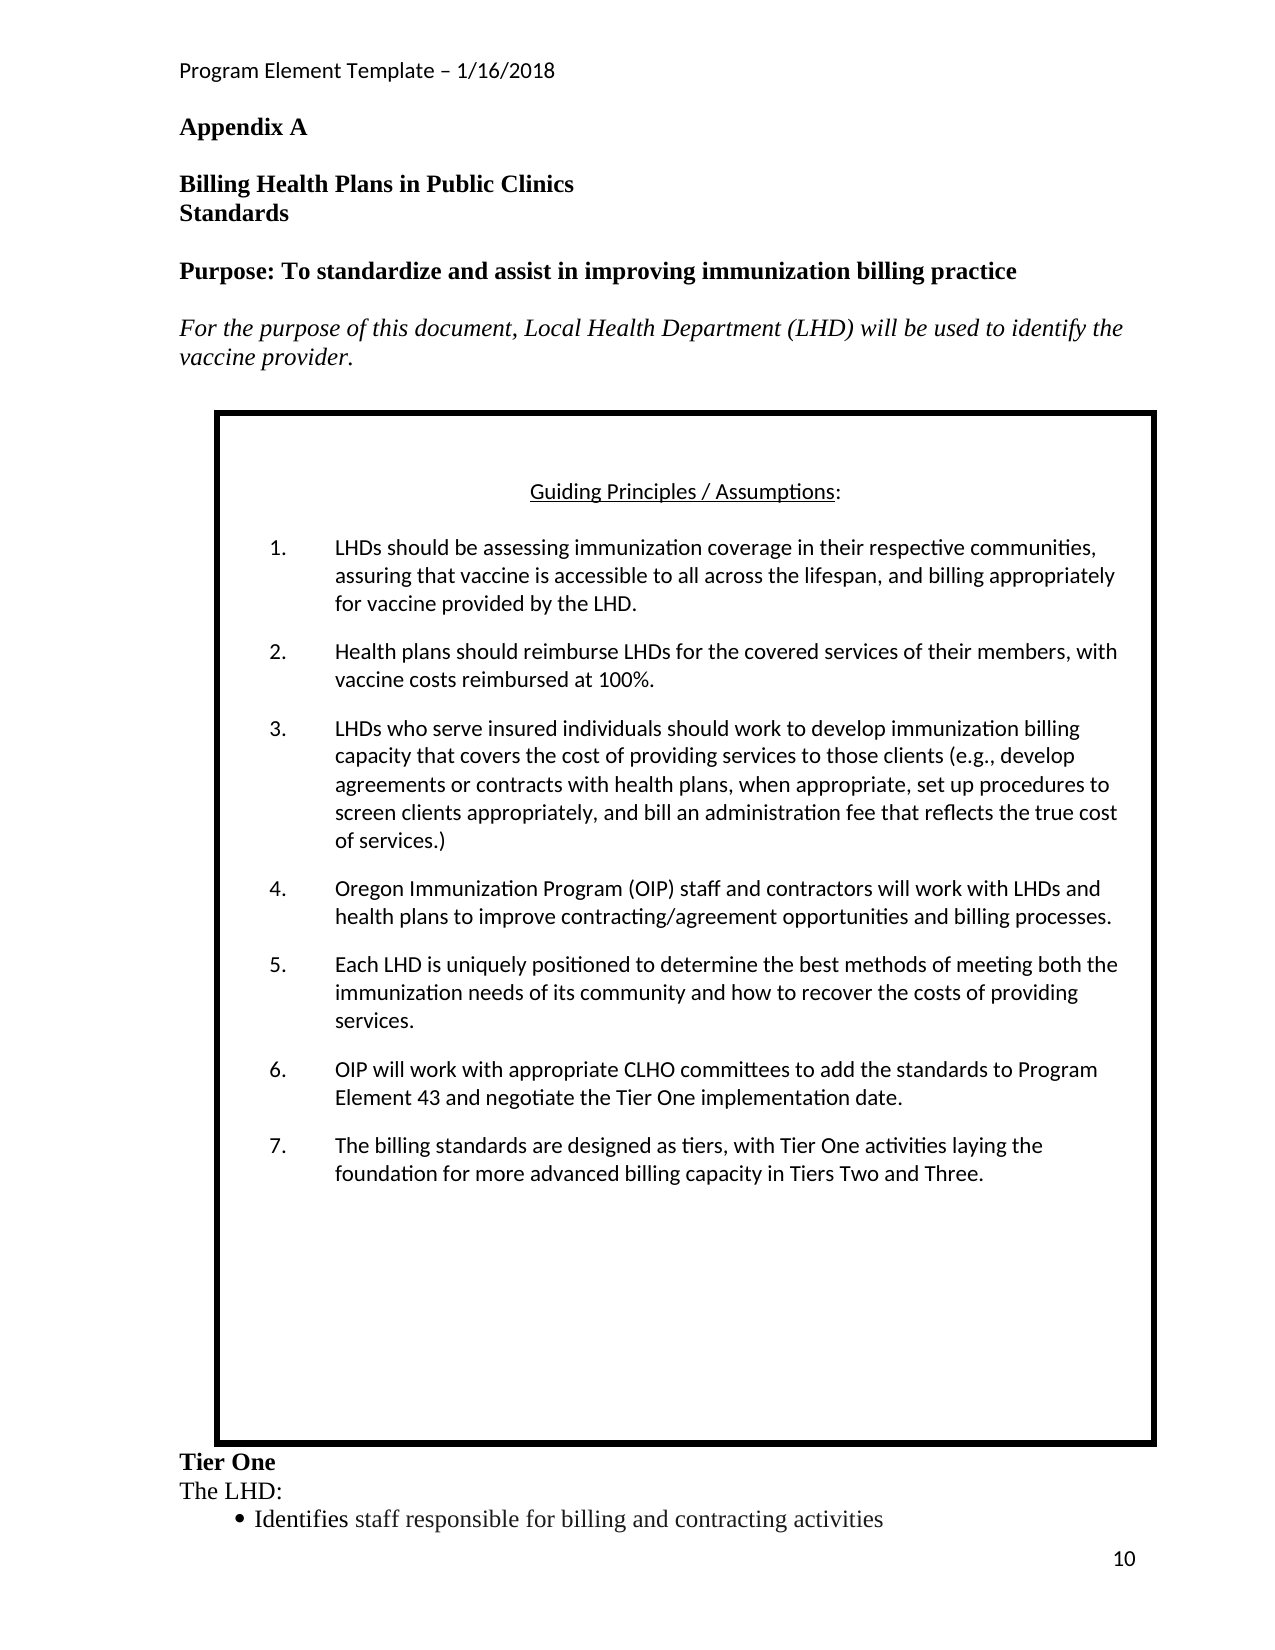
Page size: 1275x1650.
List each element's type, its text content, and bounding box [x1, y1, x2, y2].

text Appendix A [179, 112, 1133, 141]
text The LHD: [179, 1476, 1135, 1504]
list Identifies staff responsible for billing and contracting activities [235, 1504, 1135, 1533]
text For the purpose of this document, Local Health Department (LHD) will be used to identify the vaccine provider. [179, 313, 1135, 371]
text Billing Health Plans in Public Clinics [179, 169, 1135, 198]
text Tier One [179, 514, 1135, 1476]
text Standards [179, 198, 1135, 227]
text Purpose: To standardize and assist in improving immunization billing practice [179, 256, 1135, 284]
